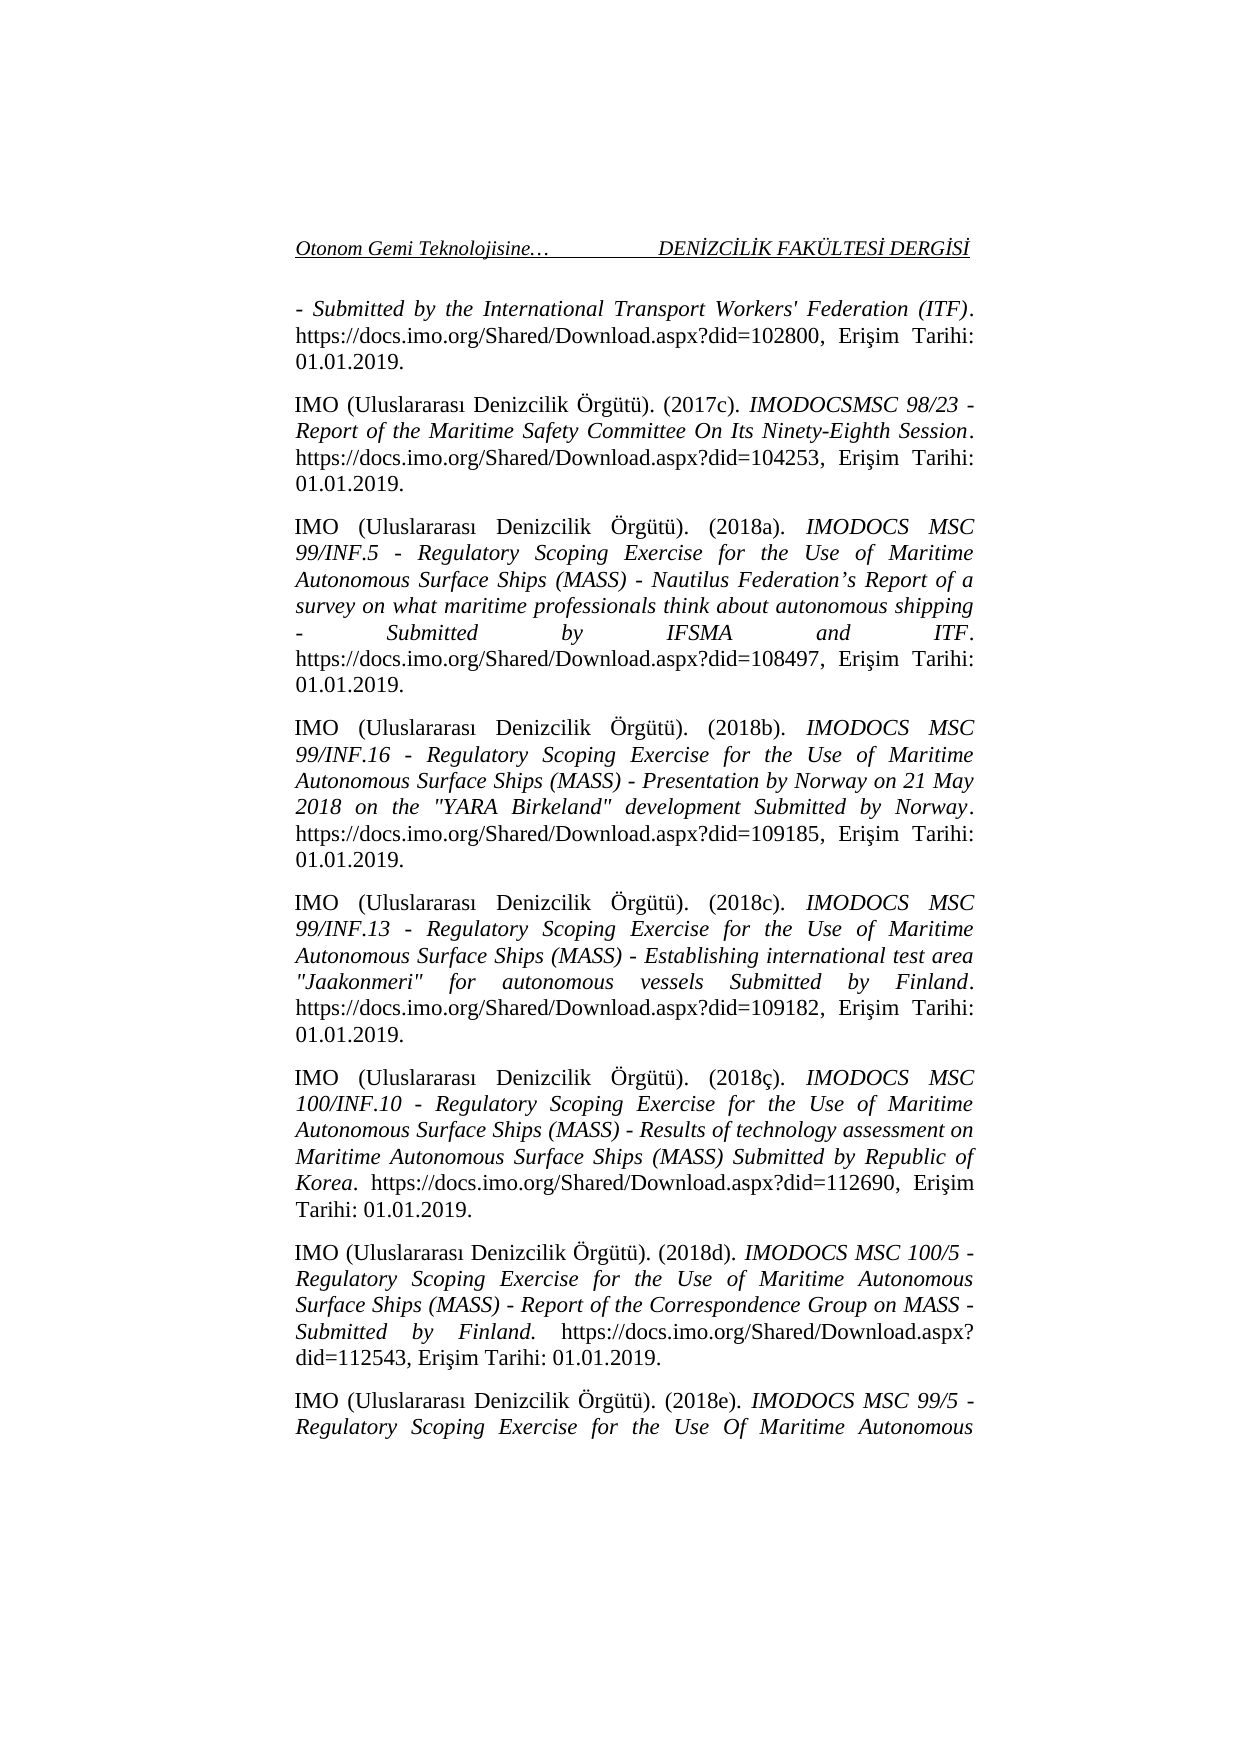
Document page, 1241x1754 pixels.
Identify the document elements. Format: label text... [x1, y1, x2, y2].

text IMO (Uluslararası Denizcilik Örgütü). (2018ç). IMODOCS MSC 100/INF.10 - Regulatory Scoping Exercise for the Use of Maritime Autonomous Surface Ships (MASS) - Results of technology assessment on Maritime Autonomous Surface Ships (MASS) Submitted by Republic of Korea. https://docs.imo.org/Shared/Download.aspx?did=112690, Erişim Tarihi: 01.01.2019. [294, 1064, 974, 1222]
text IMO (Uluslararası Denizcilik Örgütü). (2018d). IMODOCS MSC 100/5 - Regulatory Scoping Exercise for the Use of Maritime Autonomous Surface Ships (MASS) - Report of the Correspondence Group on MASS - Submitted by Finland. https://docs.imo.org/Shared/Download.aspx?did=112543, Erişim Tarihi: 01.01.2019. [294, 1239, 974, 1370]
text IMO (Uluslararası Denizcilik Örgütü). (2018a). IMODOCS MSC 99/INF.5 - Regulatory Scoping Exercise for the Use of Maritime Autonomous Surface Ships (MASS) - Nautilus Federation’s Report of a survey on what maritime professionals think about autonomous shipping - Submitted by IFSMA and ITF. https://docs.imo.org/Shared/Download.aspx?did=108497, Erişim Tarihi: 01.01.2019. [294, 513, 974, 698]
text IMO (Uluslararası Denizcilik Örgütü). (2017c). IMODOCSMSC 98/23 - Report of the Maritime Safety Committee On Its Ninety-Eighth Session. https://docs.imo.org/Shared/Download.aspx?did=104253, Erişim Tarihi: 01.01.2019. [294, 391, 974, 496]
text IMO (Uluslararası Denizcilik Örgütü). (2018b). IMODOCS MSC 99/INF.16 - Regulatory Scoping Exercise for the Use of Maritime Autonomous Surface Ships (MASS) - Presentation by Norway on 21 May 2018 on the "YARA Birkeland" development Submitted by Norway. https://docs.imo.org/Shared/Download.aspx?did=109185, Erişim Tarihi: 01.01.2019. [294, 714, 974, 872]
text IMO (Uluslararası Denizcilik Örgütü). (2018c). IMODOCS MSC 99/INF.13 - Regulatory Scoping Exercise for the Use of Maritime Autonomous Surface Ships (MASS) - Establishing international test area "Jaakonmeri" for autonomous vessels Submitted by Finland. https://docs.imo.org/Shared/Download.aspx?did=109182, Erişim Tarihi: 01.01.2019. [294, 889, 974, 1047]
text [294, 1387, 974, 1440]
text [294, 295, 974, 374]
